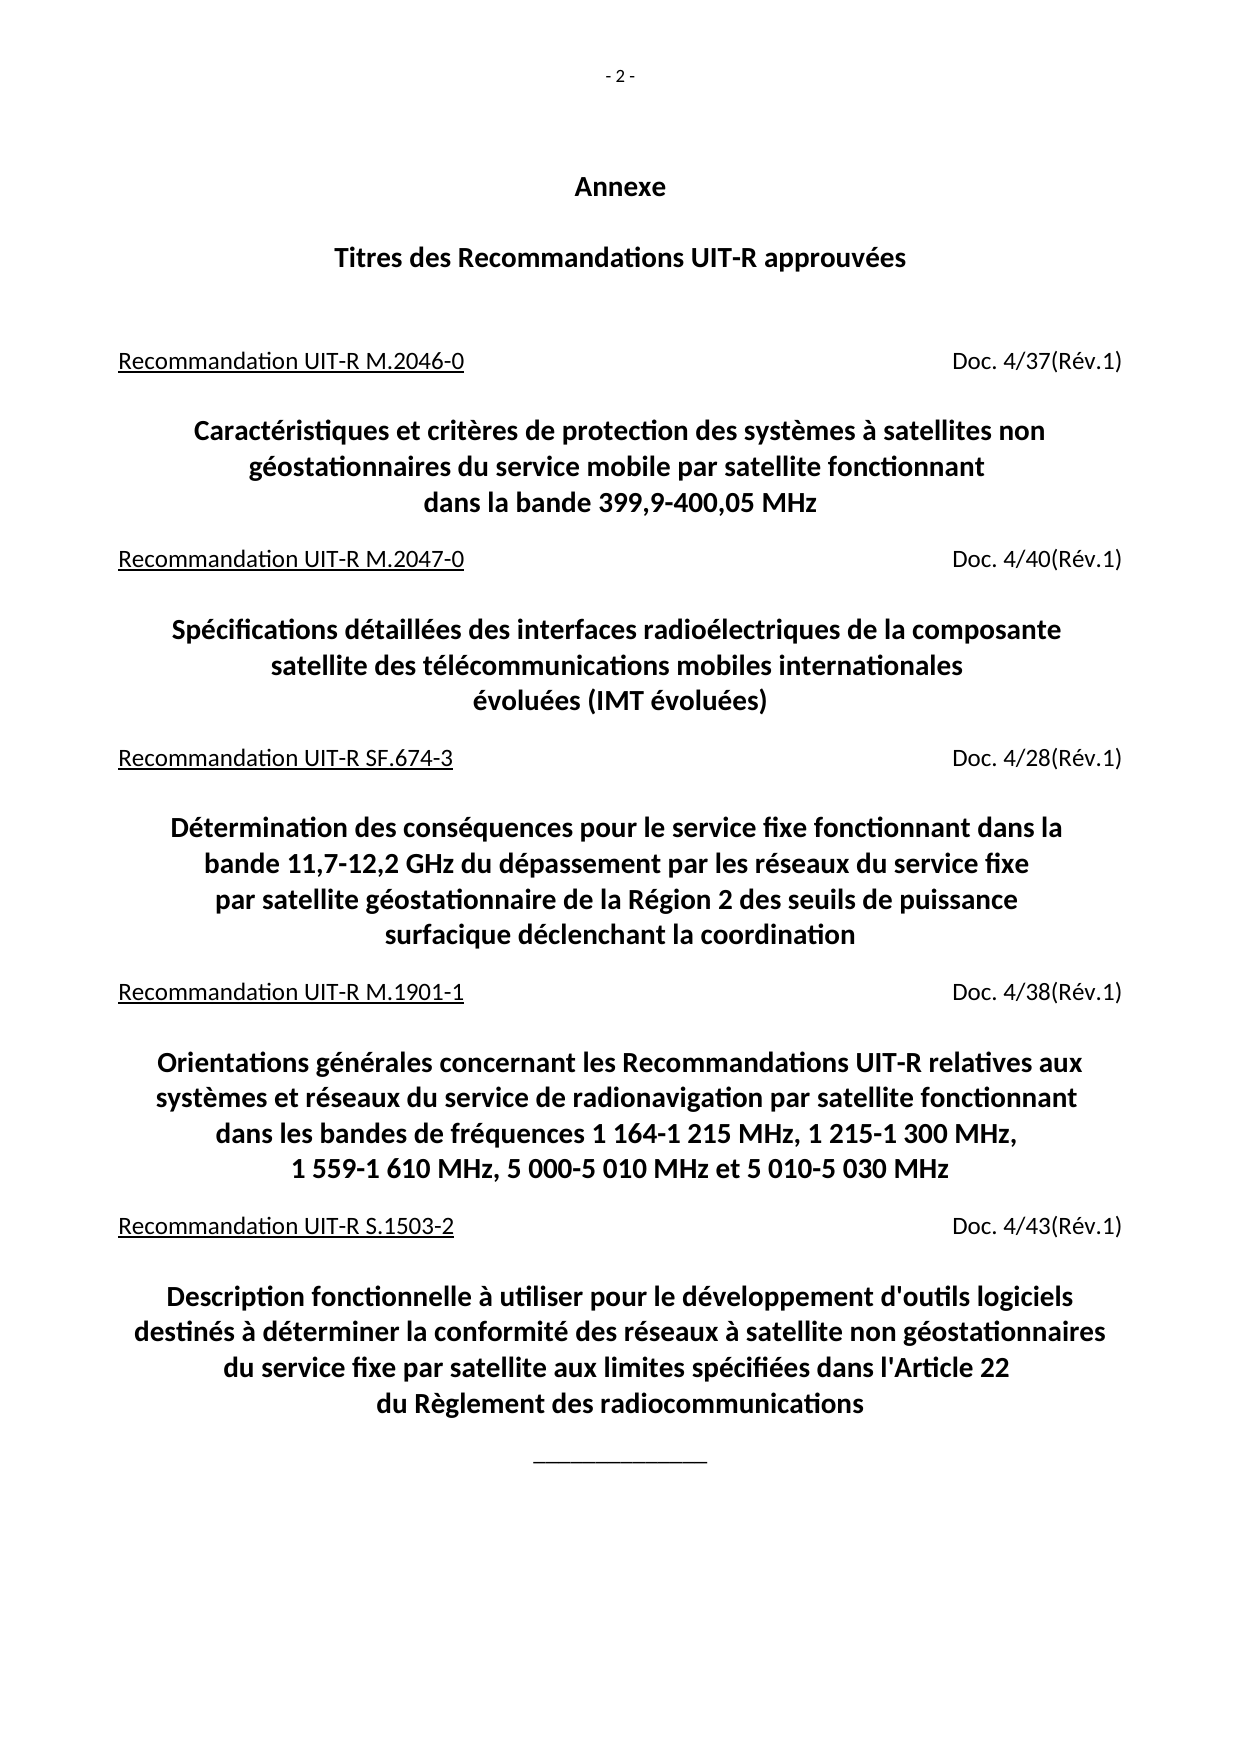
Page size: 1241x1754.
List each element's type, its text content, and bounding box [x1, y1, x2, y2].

text Recommandation UIT-R M.2047-0 Doc. 4/40(Rév.1) [118, 544, 1122, 573]
title Orientations générales concernant les Recommandations UIT-R relatives aux systèmes et réseaux du service de radionavigation par satellite fonctionnant dans les bandes de fréquences 1 164-1 215 MHz, 1 215-1 300 MHz, 1 559-1 610 MHz, 5 000-5 010 MHz et 5 010-5 030 MHz [118, 1044, 1122, 1186]
text Recommandation UIT-R SF.674-3 Doc. 4/28(Rév.1) [118, 743, 1122, 772]
text Recommandation UIT-R M.2046-0 Doc. 4/37(Rév.1) [118, 346, 1122, 375]
text Recommandation UIT-R M.1901-1 Doc. 4/38(Rév.1) [118, 977, 1122, 1006]
title Caractéristiques et critères de protection des systèmes à satellites non géostationnaires du service mobile par satellite fonctionnant dans la bande 399,9-400,05 MHz [118, 412, 1122, 519]
title Annexe Titres des Recommandations UIT-R approuvées [118, 168, 1122, 275]
text ______________ [118, 1437, 1122, 1466]
title Détermination des conséquences pour le service fixe fonctionnant dans la bande 11,7-12,2 GHz du dépassement par les réseaux du service fixe par satellite géostationnaire de la Région 2 des seuils de puissance surfacique déclenchant la coordination [118, 809, 1122, 952]
title Description fonctionnelle à utiliser pour le développement d'outils logiciels destinés à déterminer la conformité des réseaux à satellite non géostationnaires du service fixe par satellite aux limites spécifiées dans l'Article 22 du Règlement des radiocommunications [118, 1278, 1122, 1420]
text Recommandation UIT-R S.1503-2 Doc. 4/43(Rév.1) [118, 1211, 1122, 1240]
title Spécifications détaillées des interfaces radioélectriques de la composante satellite des télécommunications mobiles internationales évoluées (IMT évoluées) [118, 611, 1122, 718]
